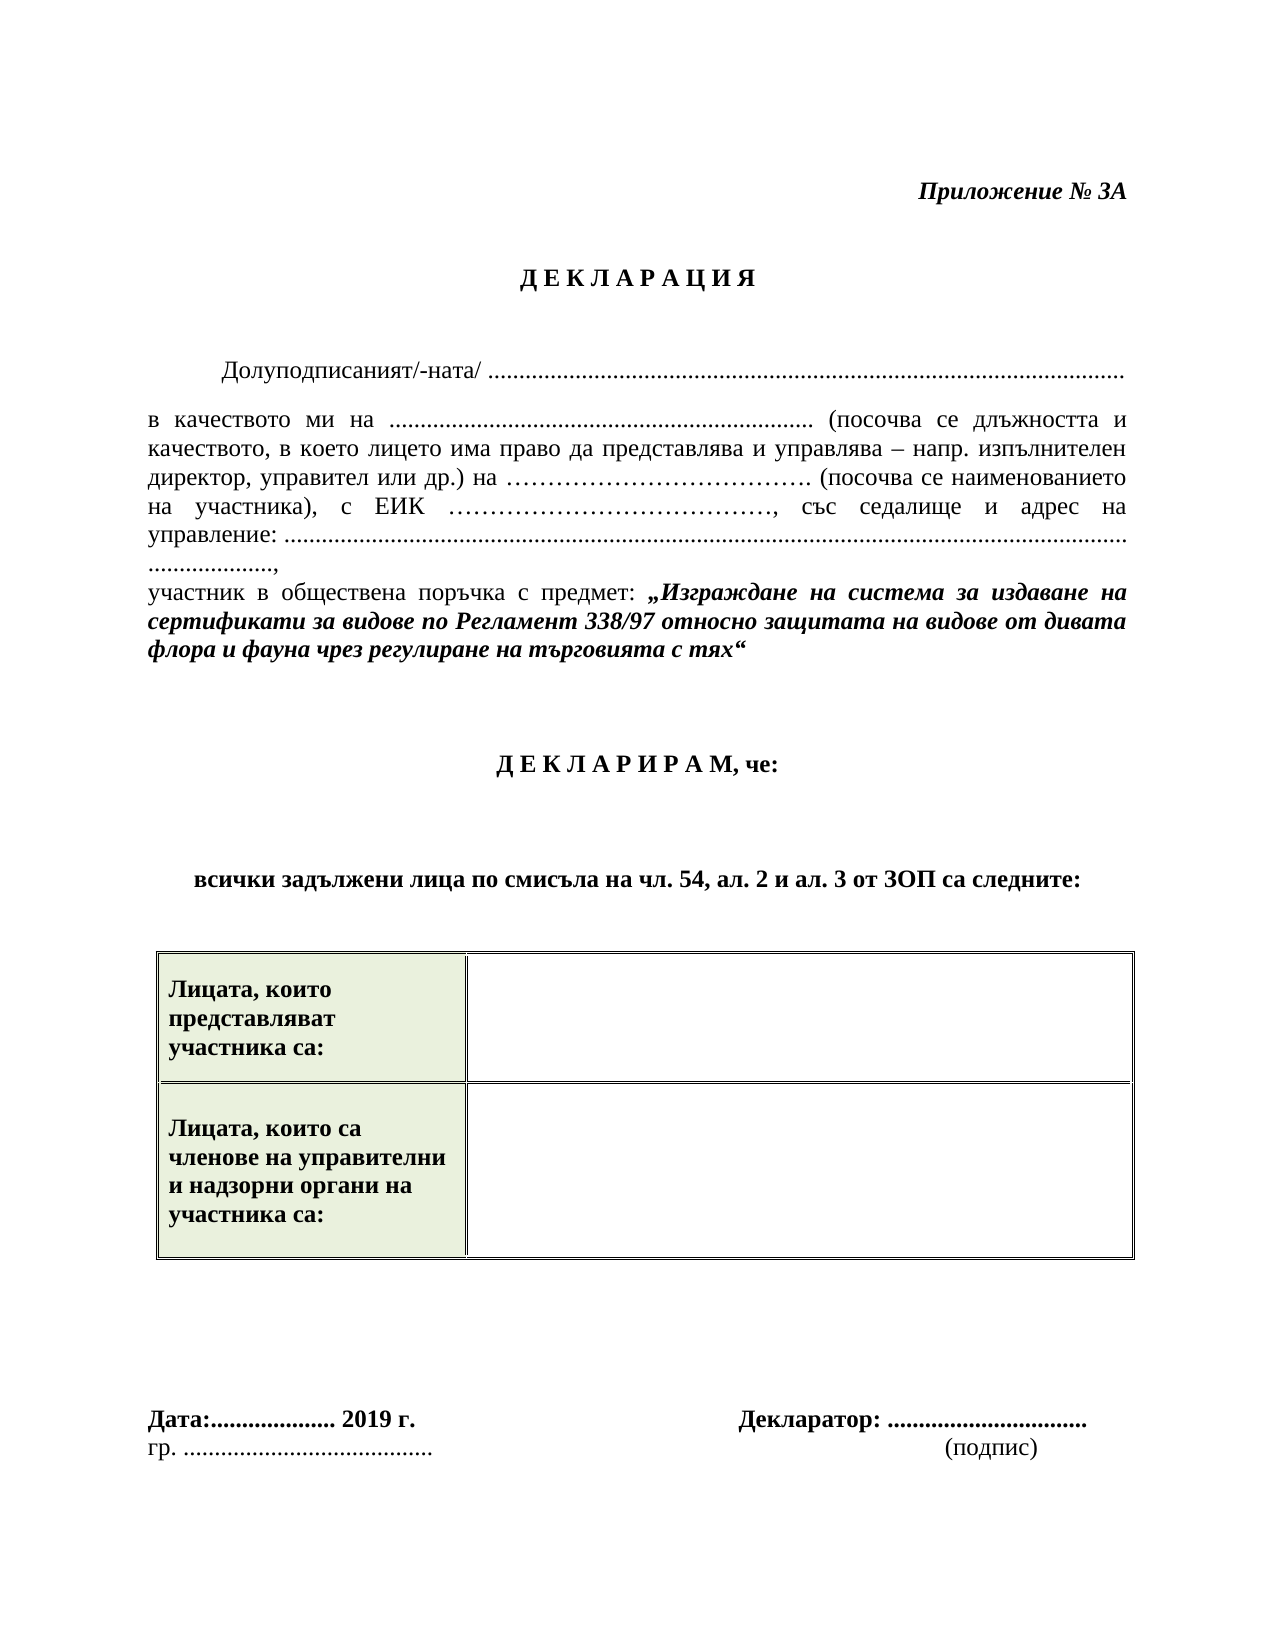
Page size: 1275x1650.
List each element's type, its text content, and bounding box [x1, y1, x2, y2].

text в качеството ми на .................................................................... (посочва се длъжността и качеството, в което лицето има право да представлява и управлява – напр. изпълнителен директор, управител или др.) на ………………………………. (посочва се наименованието на участника), с ЕИК …………………………………, със седалище и адрес на управление: ..........................................................................................................................................................., [148, 404, 1127, 577]
text Долуподписаният/-ната/ ...................................................................................................... [148, 355, 1127, 384]
table_cell [466, 1081, 1133, 1257]
table_header Лицата, които представляват участника са: [159, 954, 466, 1081]
text гр. ........................................ (подпис) [148, 1432, 1127, 1461]
text Дата:.................... 2019 г. Декларатор: ................................ [148, 1404, 1127, 1432]
text Д Е К Л А Р А Ц И Я [148, 263, 1127, 291]
text Приложение № 3А [148, 176, 1127, 205]
text Д Е К Л А Р И Р А М, че: [85, 749, 1127, 778]
table_cell Лицата, които са членове на управителни и надзорни органи на участника са: [157, 1081, 466, 1257]
text участник в обществена поръчка с предмет: „Изграждане на система за издаване на сертификати за видове по Регламент 338/97 относно защитата на видове от дивата флора и фауна чрез регулиране на търговията с тях“ [148, 577, 1127, 663]
text всички задължени лица по смисъла на чл. 54, ал. 2 и ал. 3 от ЗОП са следните: [148, 864, 1127, 893]
table_header [466, 954, 1132, 1081]
